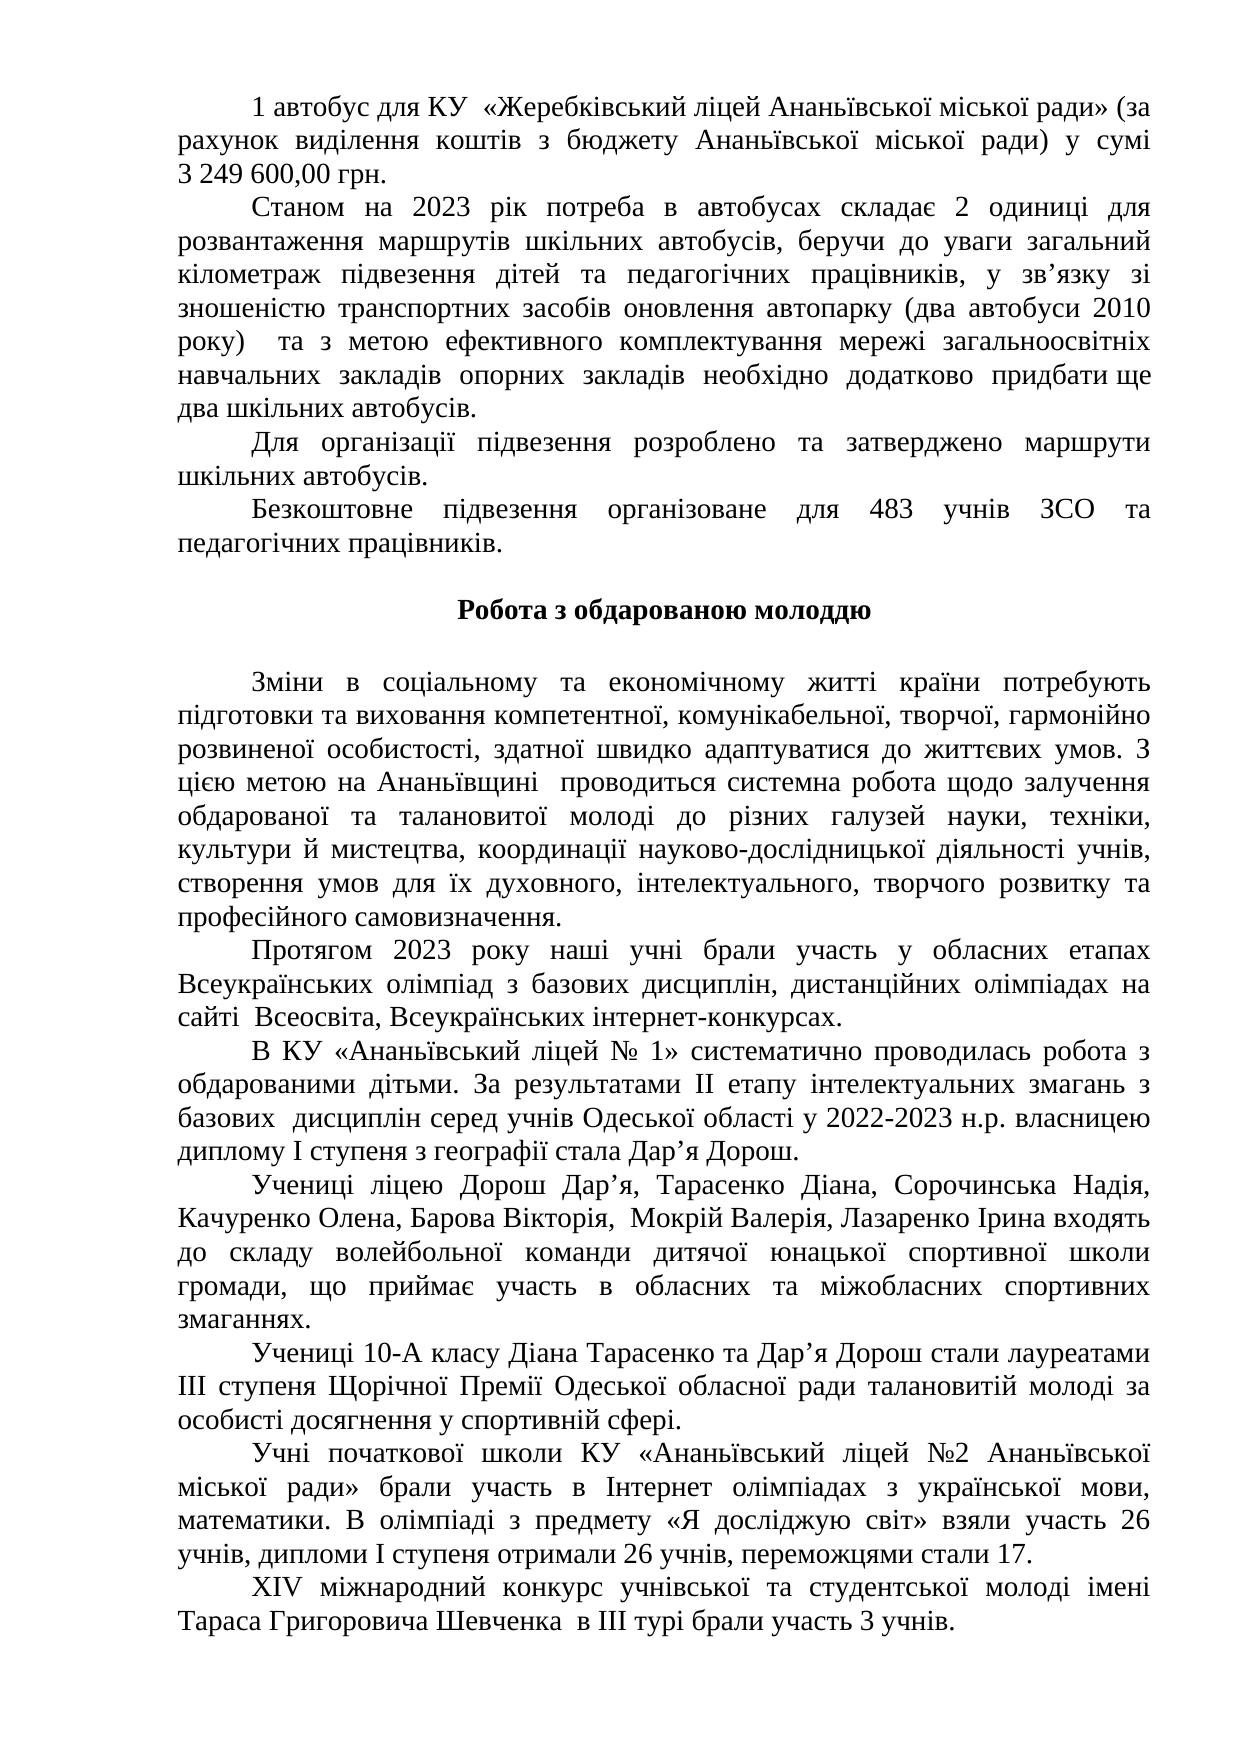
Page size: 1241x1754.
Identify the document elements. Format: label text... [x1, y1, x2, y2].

text В КУ «Ананьївський ліцей № 1» систематично проводилась робота з обдарованими дітьми. За результатами ІІ етапу інтелектуальних змагань з базових дисциплін серед учнів Одеської області у 2022-2023 н.р. власницею диплому І ступеня з географії стала Дар’я Дорош. [177, 1033, 1152, 1167]
text Протягом 2023 року наші учні брали участь у обласних етапах Всеукраїнських олімпіад з базових дисциплін, дистанційних олімпіадах на сайті Всеосвіта, Всеукраїнських інтернет-конкурсах. [177, 932, 1152, 1033]
text Учениці 10-А класу Діана Тарасенко та Дар’я Дорош стали лауреатами ІІІ ступеня Щорічної Премії Одеської обласної ради талановитій молоді за особисті досягнення у спортивній сфері. [177, 1335, 1152, 1435]
text Робота з обдарованою молоддю [177, 592, 1152, 625]
text ХІV міжнародний конкурс учнівської та студентської молоді імені Тараса Григоровича Шевченка в ІІІ турі брали участь 3 учнів. [177, 1569, 1152, 1637]
text Для організації підвезення розроблено та затверджено маршрути шкільних автобусів. [177, 424, 1152, 491]
text Станом на 2023 рік потреба в автобусах складає 2 одиниці для розвантаження маршрутів шкільних автобусів, беручи до уваги загальний кілометраж підвезення дітей та педагогічних працівників, у зв’язку зі зношеністю транспортних засобів оновлення автопарку (два автобуси 2010 року) та з метою ефективного комплектування мережі загальноосвітніх навчальних закладів опорних закладів необхідно додатково придбати ще два шкільних автобусів. [177, 189, 1152, 424]
text Учениці ліцею Дорош Дар’я, Тарасенко Діана, Сорочинська Надія, Качуренко Олена, Барова Вікторія, Мокрій Валерія, Лазаренко Ірина входять до складу волейбольної команди дитячої юнацької спортивної школи громади, що приймає участь в обласних та міжобласних спортивних змаганнях. [177, 1167, 1152, 1335]
text Безкоштовне підвезення організоване для 483 учнів ЗСО та педагогічних працівників. [177, 491, 1152, 558]
text 1 автобус для КУ «Жеребківський ліцей Ананьївської міської ради» (за рахунок виділення коштів з бюджету Ананьївської міської ради) у сумі 3 249 600,00 грн. [177, 89, 1152, 189]
text Учні початкової школи КУ «Ананьївський ліцей №2 Ананьївської міської ради» брали участь в Інтернет олімпіадах з української мови, математики. В олімпіаді з предмету «Я досліджую світ» взяли участь 26 учнів, дипломи І ступеня отримали 26 учнів, переможцями стали 17. [177, 1435, 1152, 1569]
text Зміни в соціальному та економічному житті країни потребують підготовки та виховання компетентної, комунікабельної, творчої, гармонійно розвиненої особистості, здатної швидко адаптуватися до життєвих умов. З цією метою на Ананьївщині проводиться системна робота щодо залучення обдарованої та талановитої молоді до різних галузей науки, техніки, культури й мистецтва, координації науково-дослідницької діяльності учнів, створення умов для їх духовного, інтелектуального, творчого розвитку та професійного самовизначення. [177, 664, 1152, 932]
